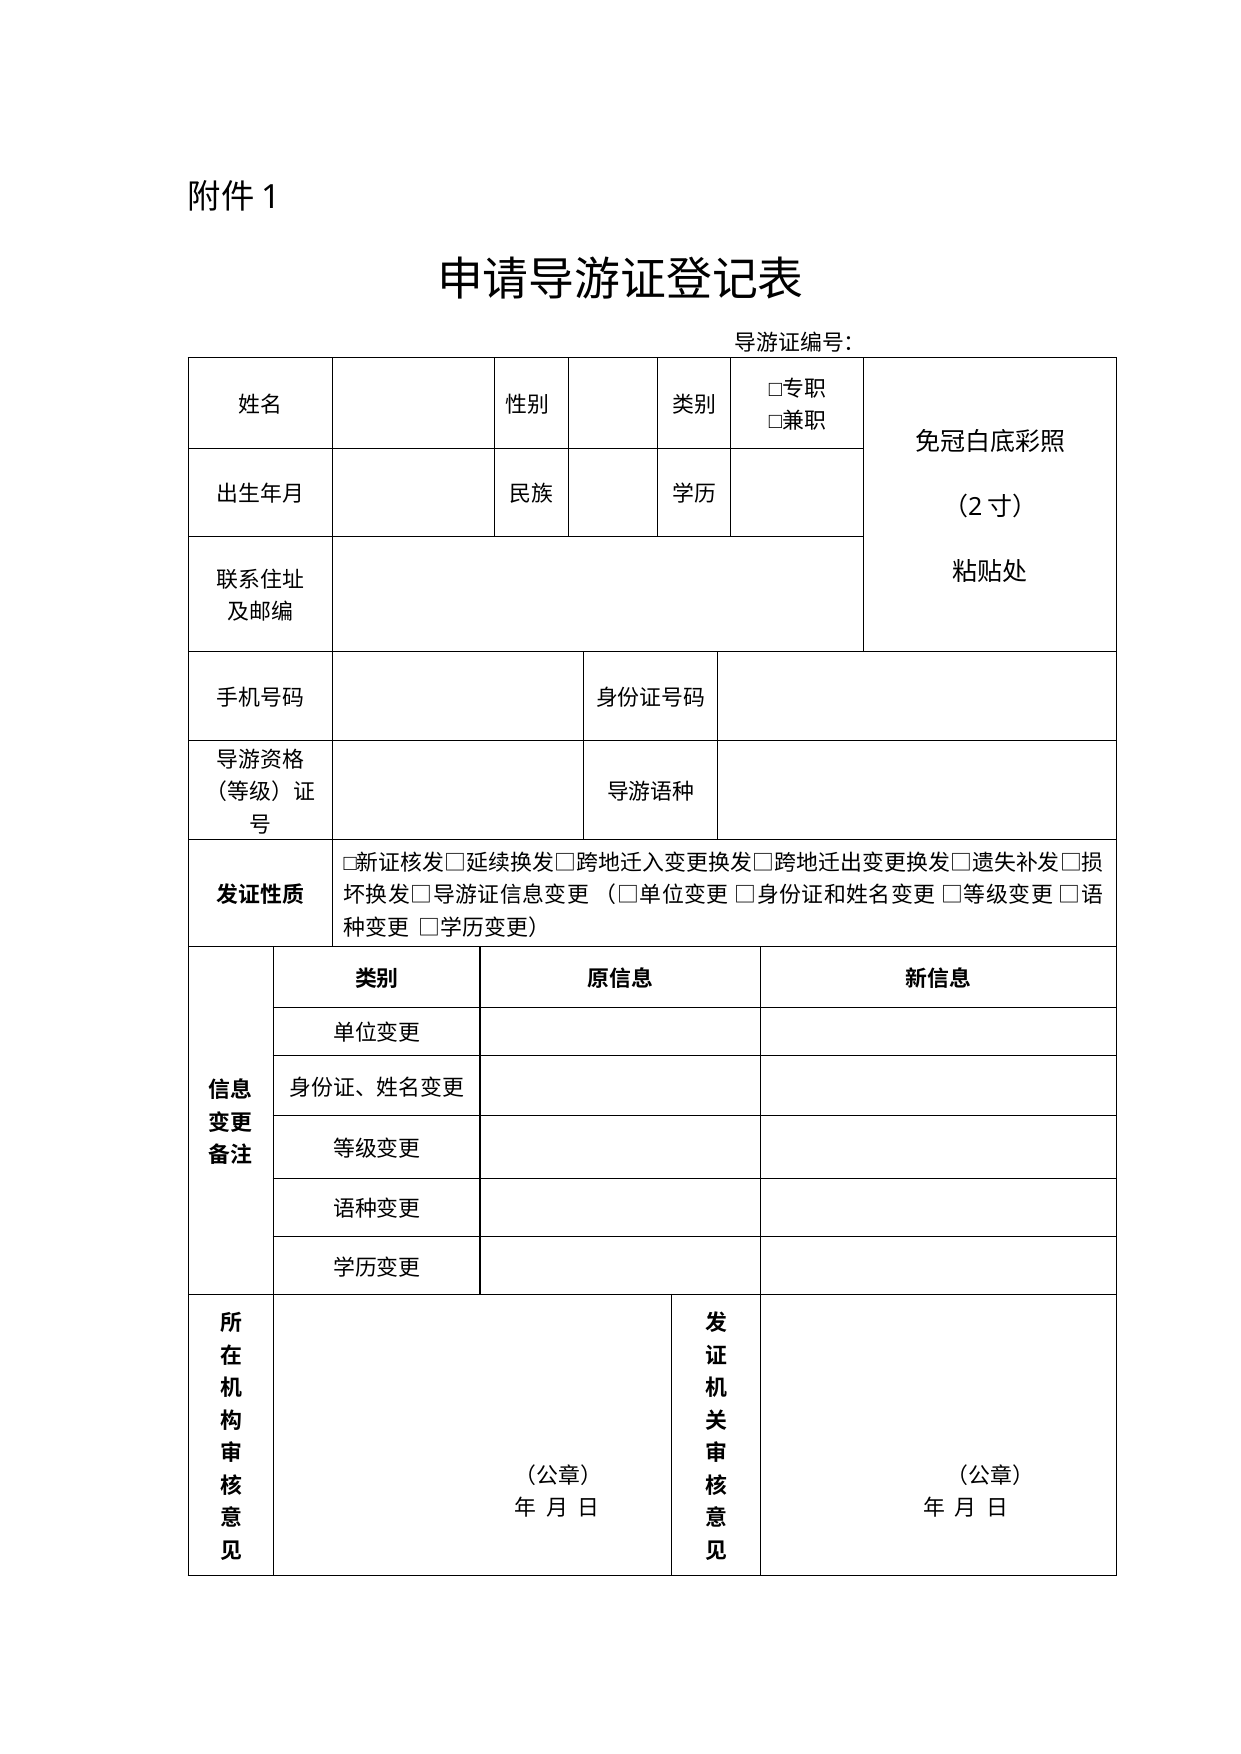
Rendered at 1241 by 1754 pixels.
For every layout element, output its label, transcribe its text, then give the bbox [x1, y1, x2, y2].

table_cell [333, 537, 863, 651]
table_cell 学历 [658, 449, 730, 536]
text 申请导游证登记表 [187, 227, 1053, 324]
table_cell [761, 1237, 1116, 1294]
table_cell [761, 1116, 1116, 1177]
table_cell 导游语种 [584, 741, 717, 839]
table_header 类别 [658, 358, 730, 448]
table_cell 导游资格 （等级）证号 [189, 741, 332, 839]
table_cell 类别 [274, 947, 479, 1007]
table_cell [761, 1008, 1116, 1055]
table_cell □新证核发□延续换发□跨地迁入变更换发□跨地迁出变更换发□遗失补发□损坏换发□导游证信息变更 （□单位变更 □身份证和姓名变更 □等级变更 □语种变更 □学历变更） [333, 840, 1116, 946]
table_cell [481, 1179, 760, 1236]
table_cell 身份证、姓名变更 [274, 1056, 479, 1115]
table_cell 所 在 机 构 审 核 意 见 [189, 1295, 273, 1575]
table_cell 单位变更 [274, 1008, 479, 1055]
table_cell （公章） 年 月 日 [761, 1295, 1116, 1575]
table_cell 出生年月 [189, 449, 332, 536]
table_cell 学历变更 [274, 1237, 479, 1294]
text 附件1 [187, 162, 1053, 227]
table_cell [481, 1116, 760, 1177]
table_cell [731, 449, 863, 536]
table_cell 发证性质 [189, 840, 332, 946]
table_cell [569, 449, 657, 536]
table_cell 身份证号码 [584, 652, 717, 740]
table_cell 语种变更 [274, 1179, 479, 1236]
table_header [569, 358, 657, 448]
table_cell 等级变更 [274, 1116, 479, 1177]
table_cell [718, 652, 1116, 740]
table_cell 新信息 [761, 947, 1116, 1007]
table_cell [761, 1056, 1116, 1115]
table_header [333, 358, 494, 448]
table_cell 联系住址 及邮编 [189, 537, 332, 651]
table_cell 原信息 [481, 947, 760, 1007]
table_header 姓名 [189, 358, 332, 448]
table_cell [718, 741, 1116, 839]
table_cell [333, 449, 494, 536]
table_cell 发 证 机 关 审 核 意 见 [672, 1295, 760, 1575]
table_cell [761, 1179, 1116, 1236]
table_cell [333, 652, 583, 740]
table_cell [481, 1056, 760, 1115]
table_header 性别 [495, 358, 568, 448]
table_cell 民族 [495, 449, 568, 536]
table_header 免冠白底彩照 （2寸） 粘贴处 [864, 358, 1116, 651]
text 导游证编号： [187, 324, 1053, 357]
table_cell [481, 1008, 760, 1055]
table_header □专职 □兼职 [731, 358, 863, 448]
table_cell 信息变更备注 [189, 947, 273, 1294]
table_cell [333, 741, 583, 839]
table_cell （公章） 年 月 日 [274, 1295, 671, 1575]
table_cell [481, 1237, 760, 1294]
table_cell 手机号码 [189, 652, 332, 740]
